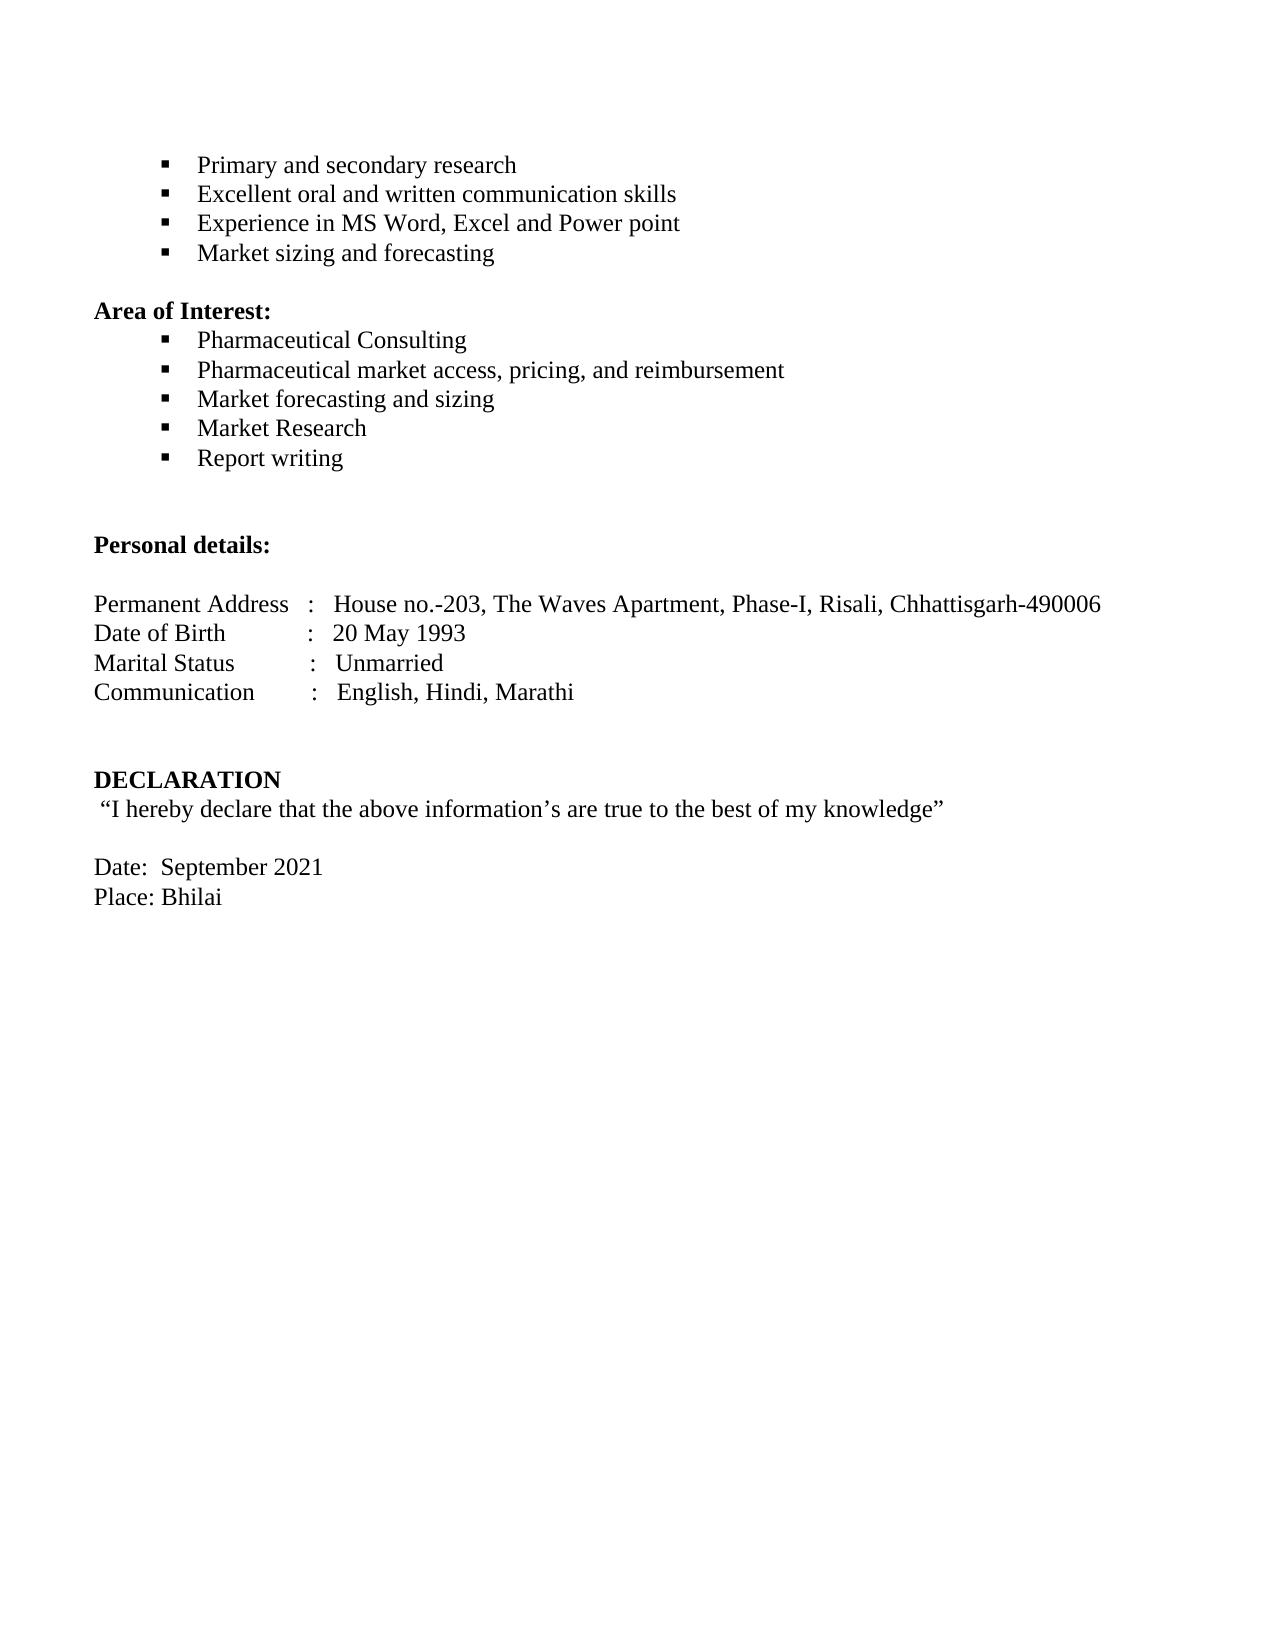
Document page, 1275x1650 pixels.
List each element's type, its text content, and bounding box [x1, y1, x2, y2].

text Date of Birth : 20 May 1993 [94, 618, 1144, 647]
text Permanent Address : House no.-203, The Waves Apartment, Phase-I, Risali, Chhattisgarh-490006 [94, 589, 1144, 618]
list Market sizing and forecasting [159, 238, 1144, 267]
list Report writing [159, 443, 1144, 471]
list Market Research [159, 413, 1144, 442]
list Primary and secondary research [159, 150, 1144, 179]
text Area of Interest: [94, 296, 1144, 325]
text Place: Bhilai [94, 882, 1144, 911]
list Experience in MS Word, Excel and Power point [159, 208, 1144, 237]
text “I hereby declare that the above information’s are true to the best of my knowledge” [94, 794, 1144, 823]
text Personal details: [94, 531, 1144, 559]
text DECLARATION [94, 765, 1144, 793]
list Excellent oral and written communication skills [159, 179, 1144, 208]
text Marital Status : Unmarried [94, 648, 1144, 676]
list Pharmaceutical Consulting [159, 326, 1144, 354]
list Market forecasting and sizing [159, 384, 1144, 413]
list Pharmaceutical market access, pricing, and reimbursement [159, 355, 1144, 384]
text Communication : English, Hindi, Marathi [94, 677, 1144, 706]
text Date: September 2021 [94, 852, 1144, 881]
